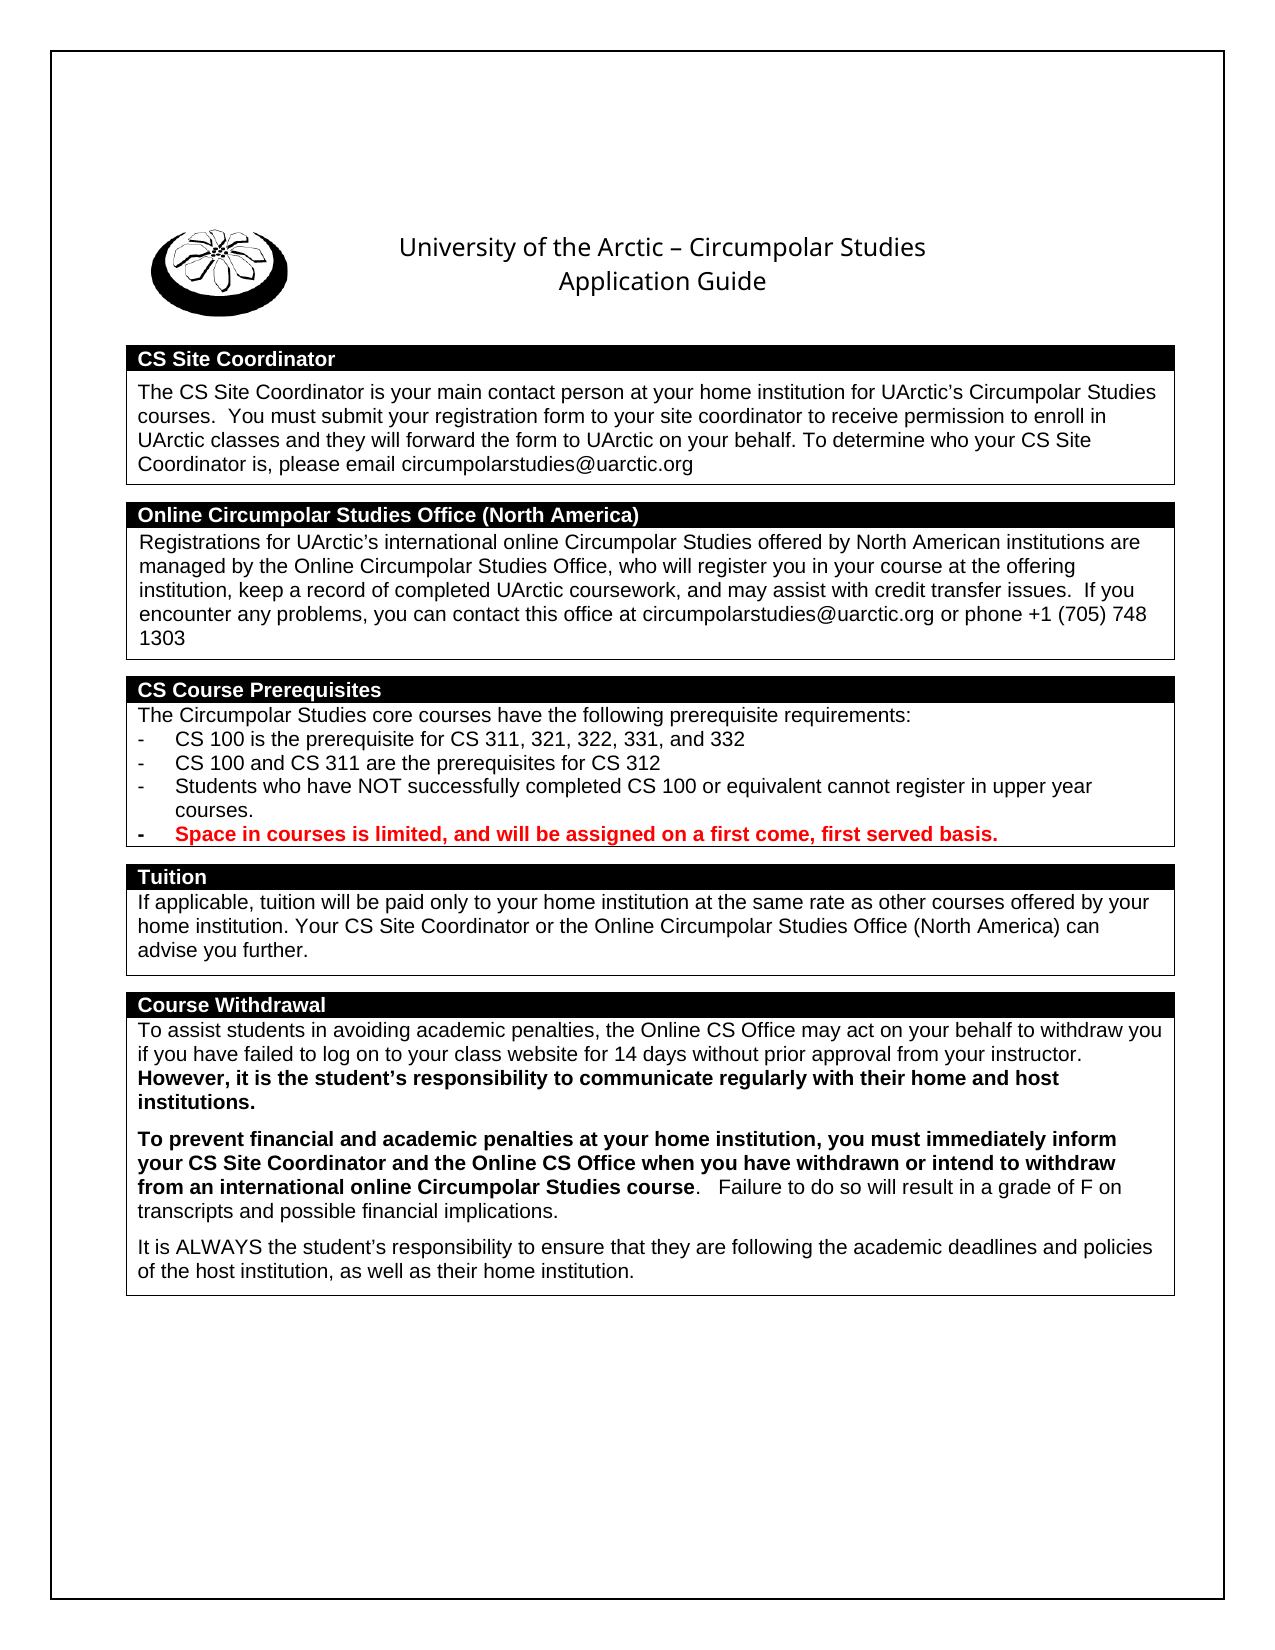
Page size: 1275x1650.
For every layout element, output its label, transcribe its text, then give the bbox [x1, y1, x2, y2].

table_header CS Site Coordinator [127, 346, 1174, 370]
table_header Course Withdrawal [127, 993, 1174, 1017]
table_cell The CS Site Coordinator is your main contact person at your home institution for UArctic’s Circumpolar Studies courses. You must submit your registration form to your site coordinator to receive permission to enroll in UArctic classes and they will forward the form to UArctic on your behalf. To determine who your CS Site Coordinator is, please email circumpolarstudies@uarctic.org [127, 371, 1174, 484]
text Application Guide [288, 263, 1175, 297]
table_header Tuition [127, 865, 1174, 889]
table_cell To assist students in avoiding academic penalties, the Online CS Office may act on your behalf to withdraw you if you have failed to log on to your class website for 14 days without prior approval from your instructor. However, it is the student’s responsibility to communicate regularly with their home and host institutions. To prevent financial and academic penalties at your home institution, you must immediately inform your CS Site Coordinator and the Online CS Office when you have withdrawn or intend to withdraw from an international online Circumpolar Studies course. Failure to do so will result in a grade of F on transcripts and possible financial implications. It is ALWAYS the student’s responsibility to ensure that they are following the academic deadlines and policies of the host institution, as well as their home institution. [127, 1018, 1174, 1295]
table_cell If applicable, tuition will be paid only to your home institution at the same rate as other courses offered by your home institution. Your CS Site Coordinator or the Online Circumpolar Studies Office (North America) can advise you further. [127, 890, 1174, 974]
text University of the Arctic – Circumpolar Studies [288, 229, 1175, 263]
picture [150, 229, 288, 317]
table_cell The Circumpolar Studies core courses have the following prerequisite requirements: CS 100 is the prerequisite for CS 311, 321, 322, 331, and 332 CS 100 and CS 311 are the prerequisites for CS 312 Students who have NOT successfully completed CS 100 or equivalent cannot register in upper year courses. Space in courses is limited, and will be assigned on a first come, first served basis. [127, 703, 1174, 846]
table_header CS Course Prerequisites [127, 678, 1174, 701]
table_cell Registrations for UArctic’s international online Circumpolar Studies offered by North American institutions are managed by the Online Circumpolar Studies Office, who will register you in your course at the offering institution, keep a record of completed UArctic coursework, and may assist with credit transfer issues. If you encounter any problems, you can contact this office at circumpolarstudies@uarctic.org or phone +1 (705) 748 1303 [127, 528, 1174, 659]
table_header Online Circumpolar Studies Office (North America) [127, 503, 1174, 527]
